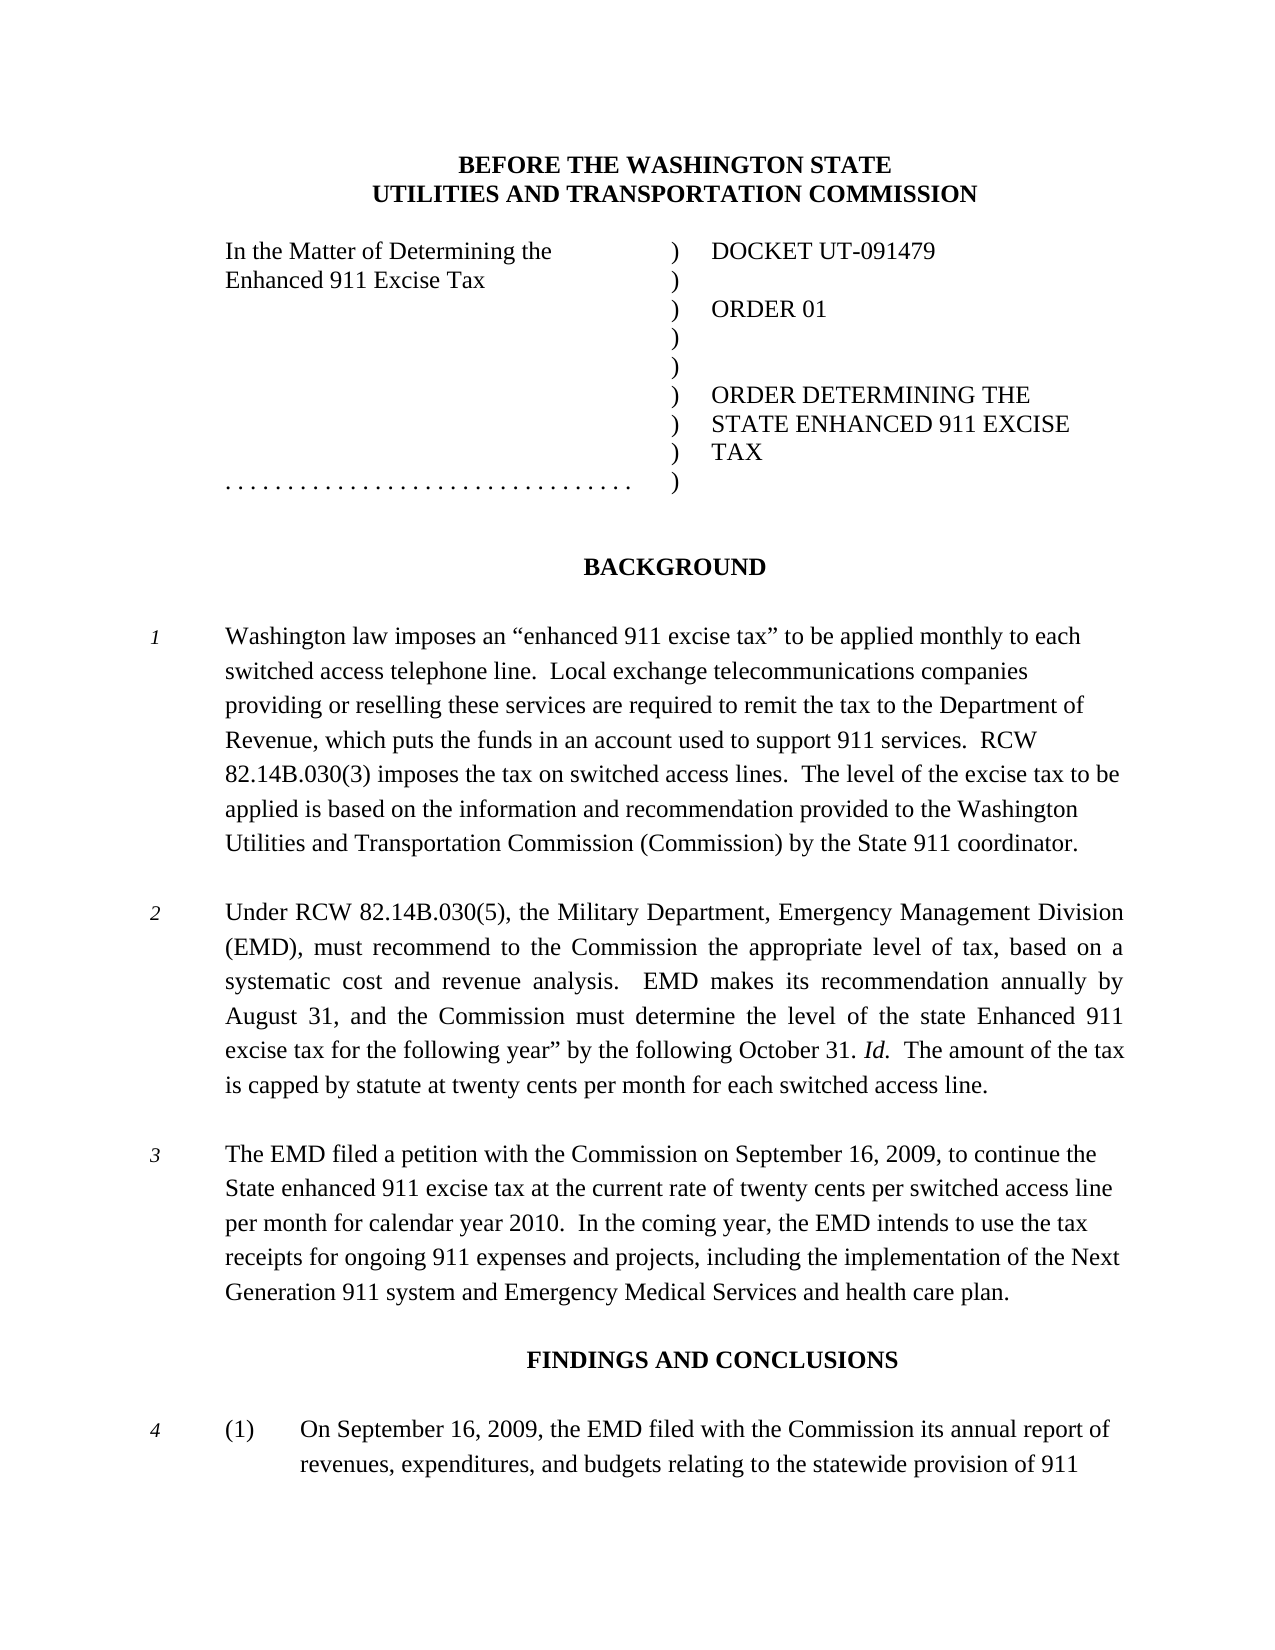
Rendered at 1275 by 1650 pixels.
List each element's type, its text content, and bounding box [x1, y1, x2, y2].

text FINDINGS AND CONCLUSIONS [300, 1346, 1125, 1374]
table_header In the Matter of Determining the Enhanced 911 Excise Tax . . . . . . . . . . . . . . . . . . . . . . . . . . . . . . . . . [214, 236, 650, 495]
subtitle BACKGROUND [225, 552, 1125, 581]
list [150, 1414, 1125, 1478]
list The EMD filed a petition with the Commission on September 16, 2009, to continue the State enhanced 911 excise tax at the current rate of twenty cents per switched access line per month for calendar year 2010. In the coming year, the EMD intends to use the tax receipts for ongoing 911 expenses and projects, including the implementation of the Next Generation 911 system and Emergency Medical Services and health care plan. [150, 1139, 1125, 1305]
text UTILITIES AND TRANSPORTATION COMMISSION [225, 179, 1125, 207]
table_header DOCKET UT-091479 ORDER 01 ORDER DETERMINING THE STATE ENHANCED 911 EXCISE TAX [700, 236, 1136, 495]
table_header ) ) ) ) ) ) ) ) ) [650, 236, 700, 495]
text BEFORE THE [225, 150, 1125, 179]
list January 1, 2025Washington law imposes an “enhanced 911 excise tax” to be applied monthly to each switched access telephone line. Local exchange telecommunications companies providing or reselling these services are required to remit the tax to the Department of Revenue, which puts the funds in an account used to support 911 services. RCW 82.14B.030(3) imposes the tax on switched access lines. The level of the excise tax to be applied is based on the information and recommendation provided to the Washington Utilities and Transportation Commission (Commission) by the State 911 coordinator. [150, 621, 1125, 857]
list TelephoneUnder RCW 82.14B.030(5), the Military Department, Emergency Management Division (EMD), must recommend to the Commission the appropriate level of tax, based on a systematic cost and revenue analysis. EMD makes its recommendation annually by August 31, and the Commission must determine the level of the state Enhanced 911 excise tax for the following year” by the following October 31. Id. The amount of the tax is capped by statute at twenty cents per month for each switched access line. [150, 897, 1125, 1098]
